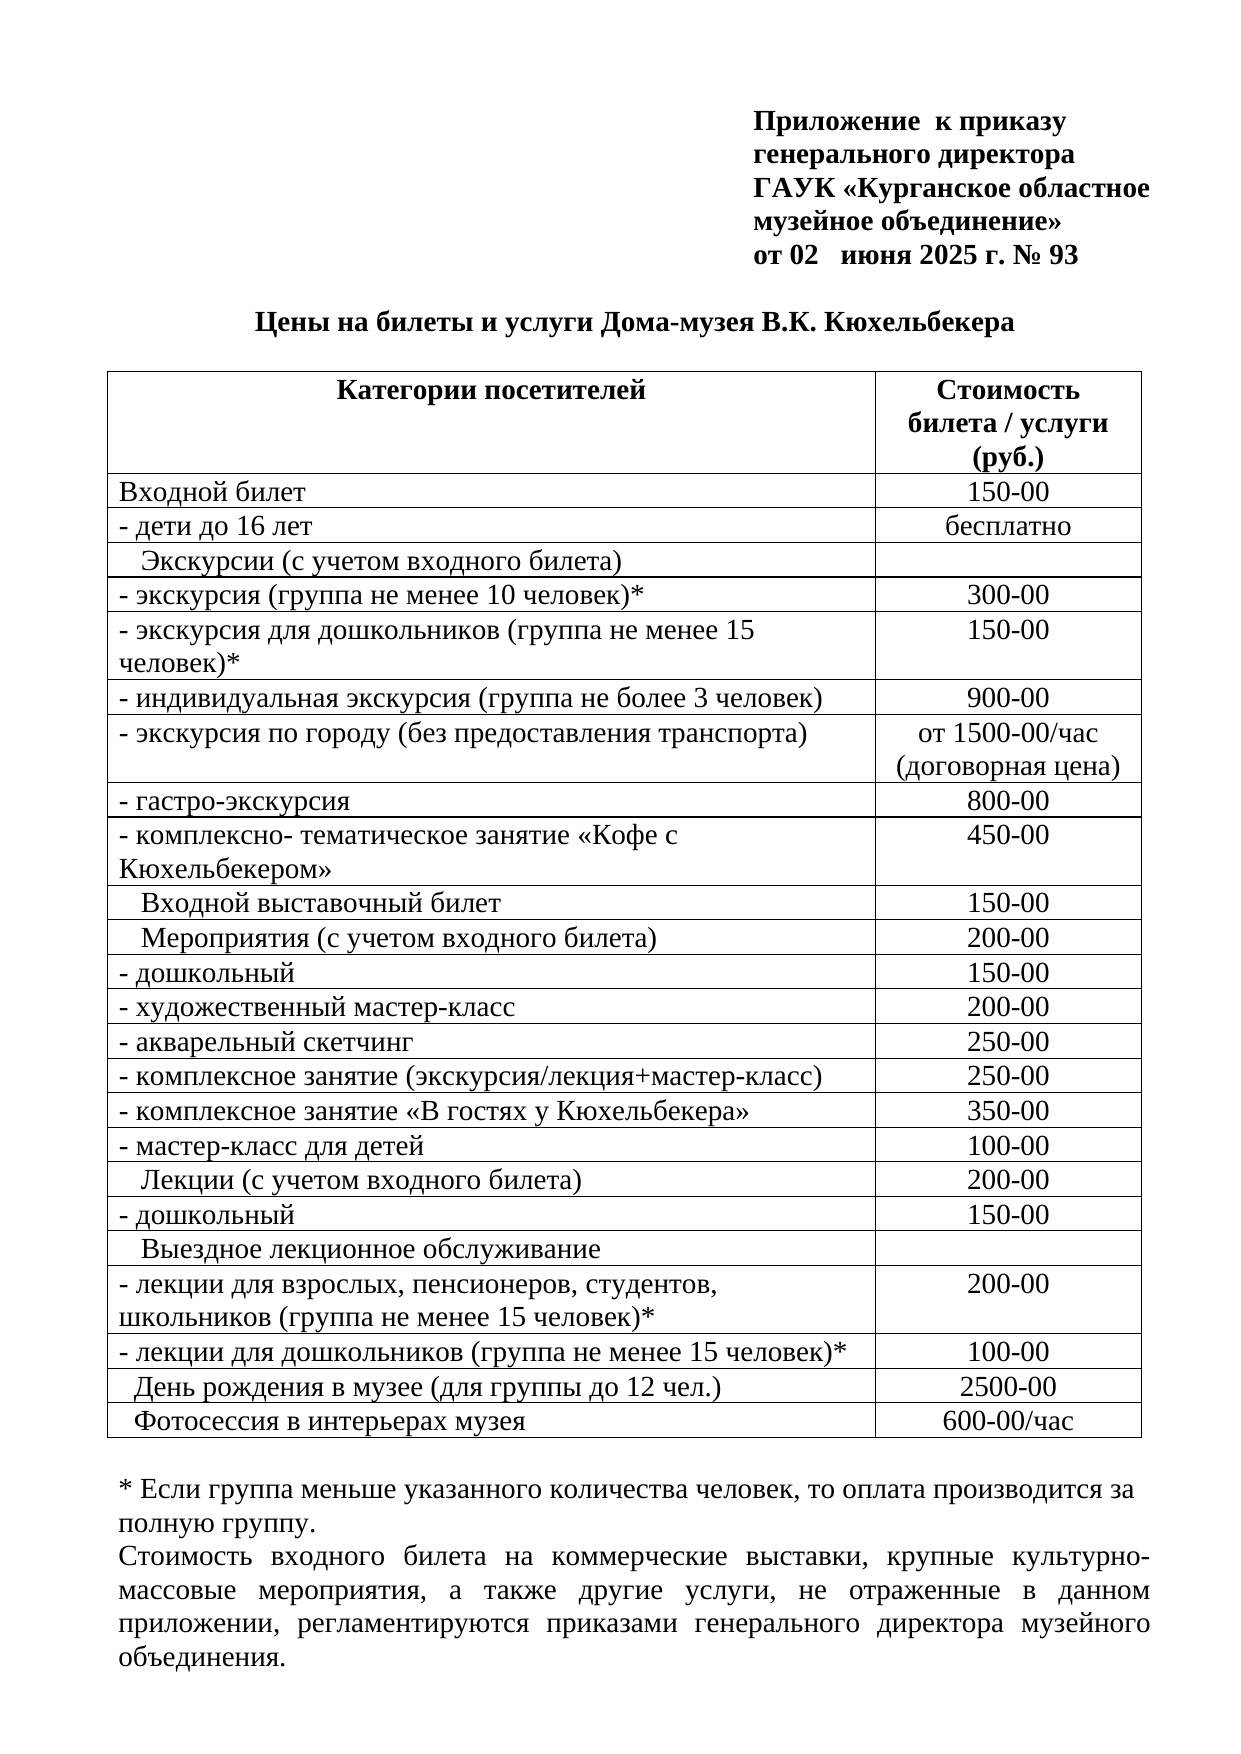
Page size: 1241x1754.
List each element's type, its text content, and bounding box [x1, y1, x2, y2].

table_cell 150-00 [876, 474, 1141, 507]
table_cell - дошкольный [108, 1197, 875, 1230]
table_cell [876, 543, 1141, 576]
table_cell 200-00 [876, 1162, 1141, 1196]
table_cell 2500-00 [876, 1369, 1141, 1402]
table_cell Входной билет [108, 474, 875, 507]
table_cell 600-00/час [876, 1403, 1141, 1437]
table_cell Лекции (с учетом входного билета) [108, 1162, 875, 1196]
table_cell - дошкольный [108, 955, 875, 988]
table_cell - комплексно- тематическое занятие «Кофе с Кюхельбекером» [108, 818, 875, 884]
table_cell 200-00 [876, 1266, 1141, 1333]
text Цены на билеты и услуги Дома-музея В.К. Кюхельбекера [118, 304, 1152, 337]
table_cell - лекции для взрослых, пенсионеров, студентов, школьников (группа не менее 15 человек)* [108, 1266, 875, 1333]
table_cell - дети до 16 лет [108, 508, 875, 542]
text * Если группа меньше указанного количества человек, то оплата производится за полную группу. [118, 1471, 1152, 1538]
table_cell Мероприятия (с учетом входного билета) [108, 920, 875, 954]
table_cell - комплексное занятие «В гостях у Кюхельбекера» [108, 1093, 875, 1127]
table_cell - мастер-класс для детей [108, 1128, 875, 1161]
table_cell от 1500-00/час (договорная цена) [876, 715, 1141, 782]
table_cell - экскурсия для дошкольников (группа не менее 15 человек)* [108, 612, 875, 679]
table_cell 150-00 [876, 955, 1141, 988]
table_cell 200-00 [876, 920, 1141, 954]
text Приложение к приказу [678, 103, 1152, 136]
table_header Стоимость билета / услуги (руб.) [876, 372, 1141, 473]
table_cell - экскурсия по городу (без предоставления транспорта) [108, 715, 875, 782]
table_cell 250-00 [876, 1059, 1141, 1092]
table_cell - индивидуальная экскурсия (группа не более 3 человек) [108, 680, 875, 714]
table_cell 150-00 [876, 612, 1141, 679]
table_cell - лекции для дошкольников (группа не менее 15 человек)* [108, 1334, 875, 1368]
table_cell 300-00 [876, 578, 1141, 611]
table_cell - экскурсия (группа не менее 10 человек)* [108, 578, 875, 611]
table_cell 450-00 [876, 818, 1141, 884]
table_cell Экскурсии (с учетом входного билета) [108, 543, 875, 576]
table_cell 800-00 [876, 783, 1141, 816]
text Стоимость входного билета на коммерческие выставки, крупные культурно-массовые мероприятия, а также другие услуги, не отраженные в данном приложении, регламентируются приказами генерального директора музейного объединения. [118, 1538, 1152, 1673]
text генерального директора ГАУК «Курганское областное музейное объединение» [753, 136, 1152, 237]
table_cell - гастро-экскурсия [108, 783, 875, 816]
table_cell День рождения в музее (для группы до 12 чел.) [108, 1369, 875, 1402]
table_cell Фотосессия в интерьерах музея [108, 1403, 875, 1437]
table_cell 150-00 [876, 886, 1141, 919]
table_cell Выездное лекционное обслуживание [108, 1231, 875, 1265]
table_cell 100-00 [876, 1334, 1141, 1368]
table_cell Входной выставочный билет [108, 886, 875, 919]
table_cell 900-00 [876, 680, 1141, 714]
table_cell - комплексное занятие (экскурсия/лекция+мастер-класс) [108, 1059, 875, 1092]
table_cell - художественный мастер-класс [108, 989, 875, 1023]
table_header Категории посетителей [108, 372, 875, 473]
table_cell 250-00 [876, 1024, 1141, 1057]
table_cell 350-00 [876, 1093, 1141, 1127]
text от 02 июня 2025 г. № 93 [753, 237, 1152, 270]
table_cell [876, 1231, 1141, 1265]
table_cell бесплатно [876, 508, 1141, 542]
table_cell 100-00 [876, 1128, 1141, 1161]
table_cell - акварельный скетчинг [108, 1024, 875, 1057]
table_cell 150-00 [876, 1197, 1141, 1230]
table_cell 200-00 [876, 989, 1141, 1023]
